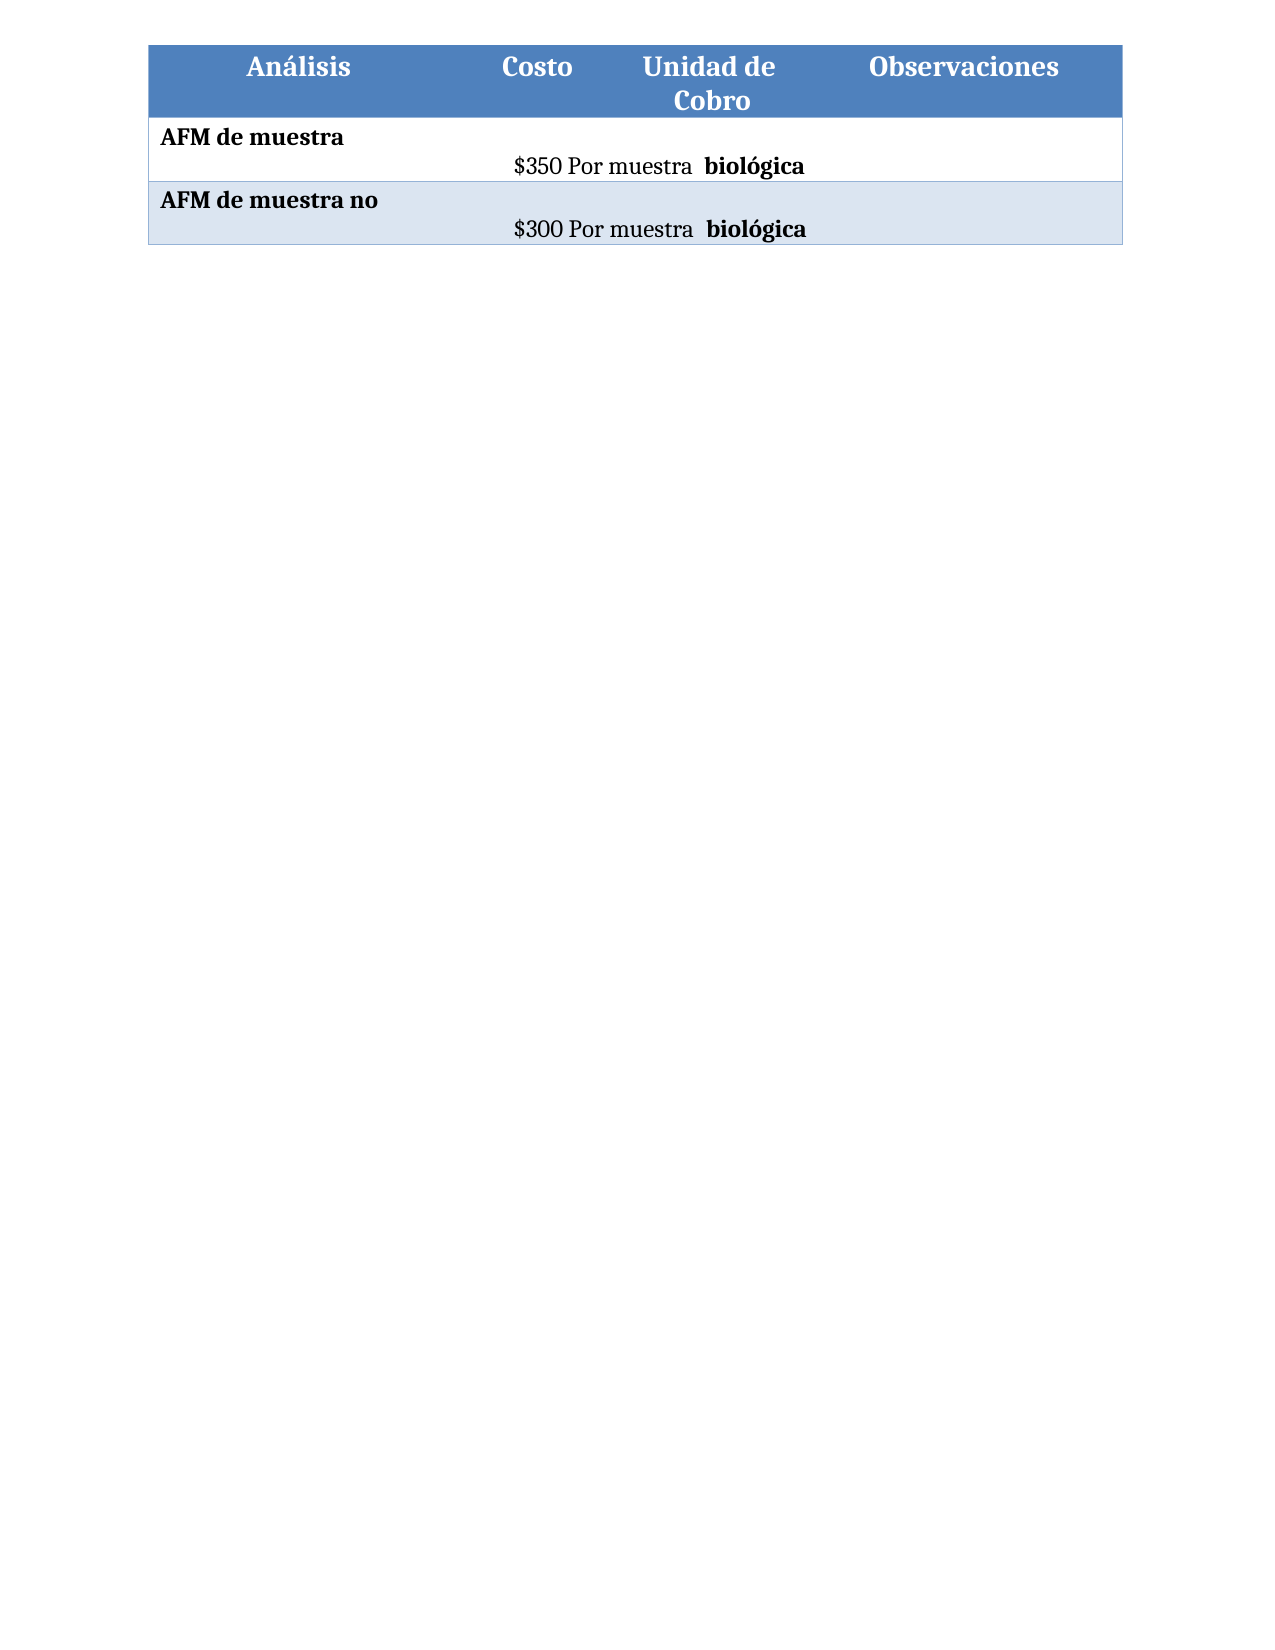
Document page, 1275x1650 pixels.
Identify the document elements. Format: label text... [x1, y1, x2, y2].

table_cell AFM de muestra $350 Por muestra biológica [149, 118, 1122, 181]
table_cell AFM de muestra no $300 Por muestra biológica [149, 182, 1122, 244]
table_cell Análisis Costo Unidad de Observaciones Cobro [149, 46, 1122, 117]
